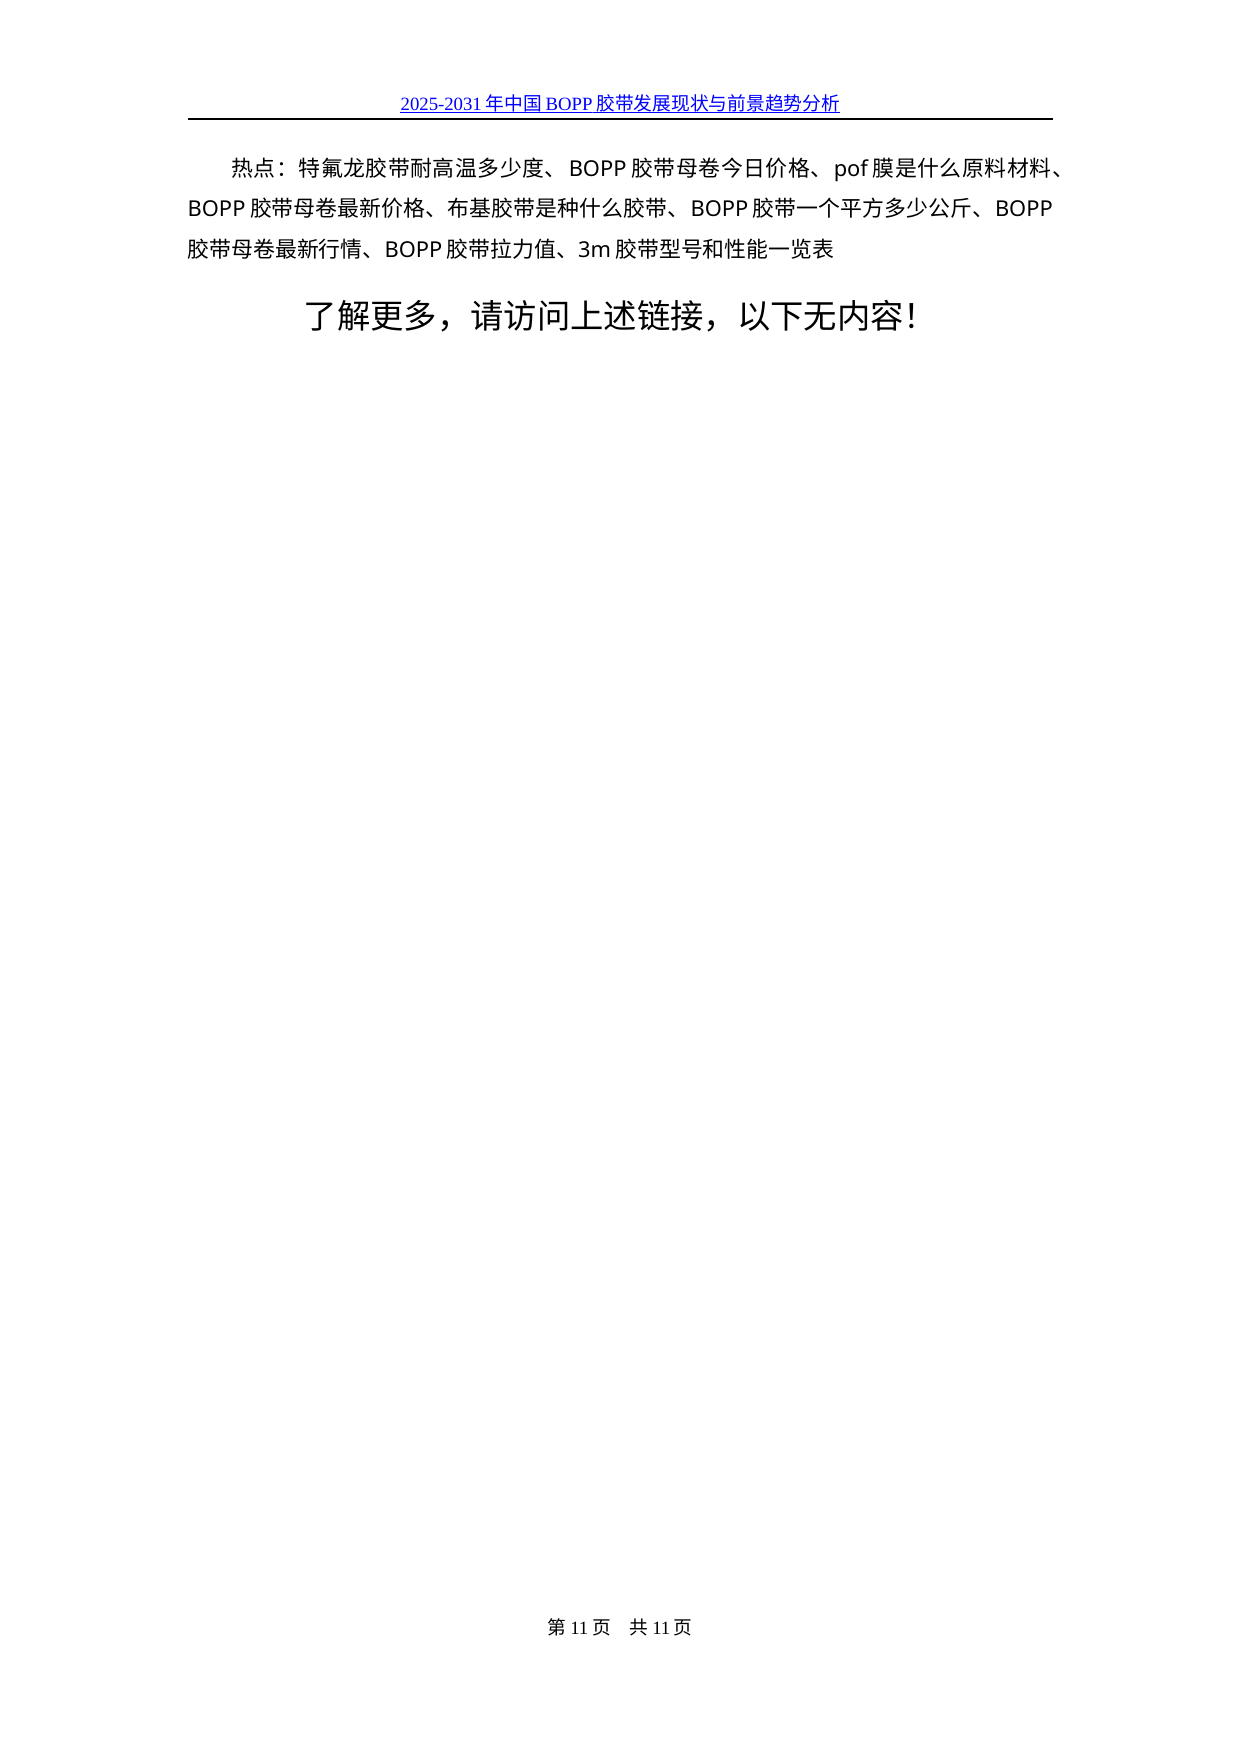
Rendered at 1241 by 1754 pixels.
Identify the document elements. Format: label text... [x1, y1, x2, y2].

title 了解更多，请访问上述链接，以下无内容！ [187, 282, 1053, 347]
text 热点：特氟龙胶带耐高温多少度、BOPP胶带母卷今日价格、pof膜是什么原料材料、BOPP胶带母卷最新价格、布基胶带是种什么胶带、BOPP胶带一个平方多少公斤、BOPP胶带母卷最新行情、BOPP胶带拉力值、3m胶带型号和性能一览表 [187, 150, 1053, 264]
